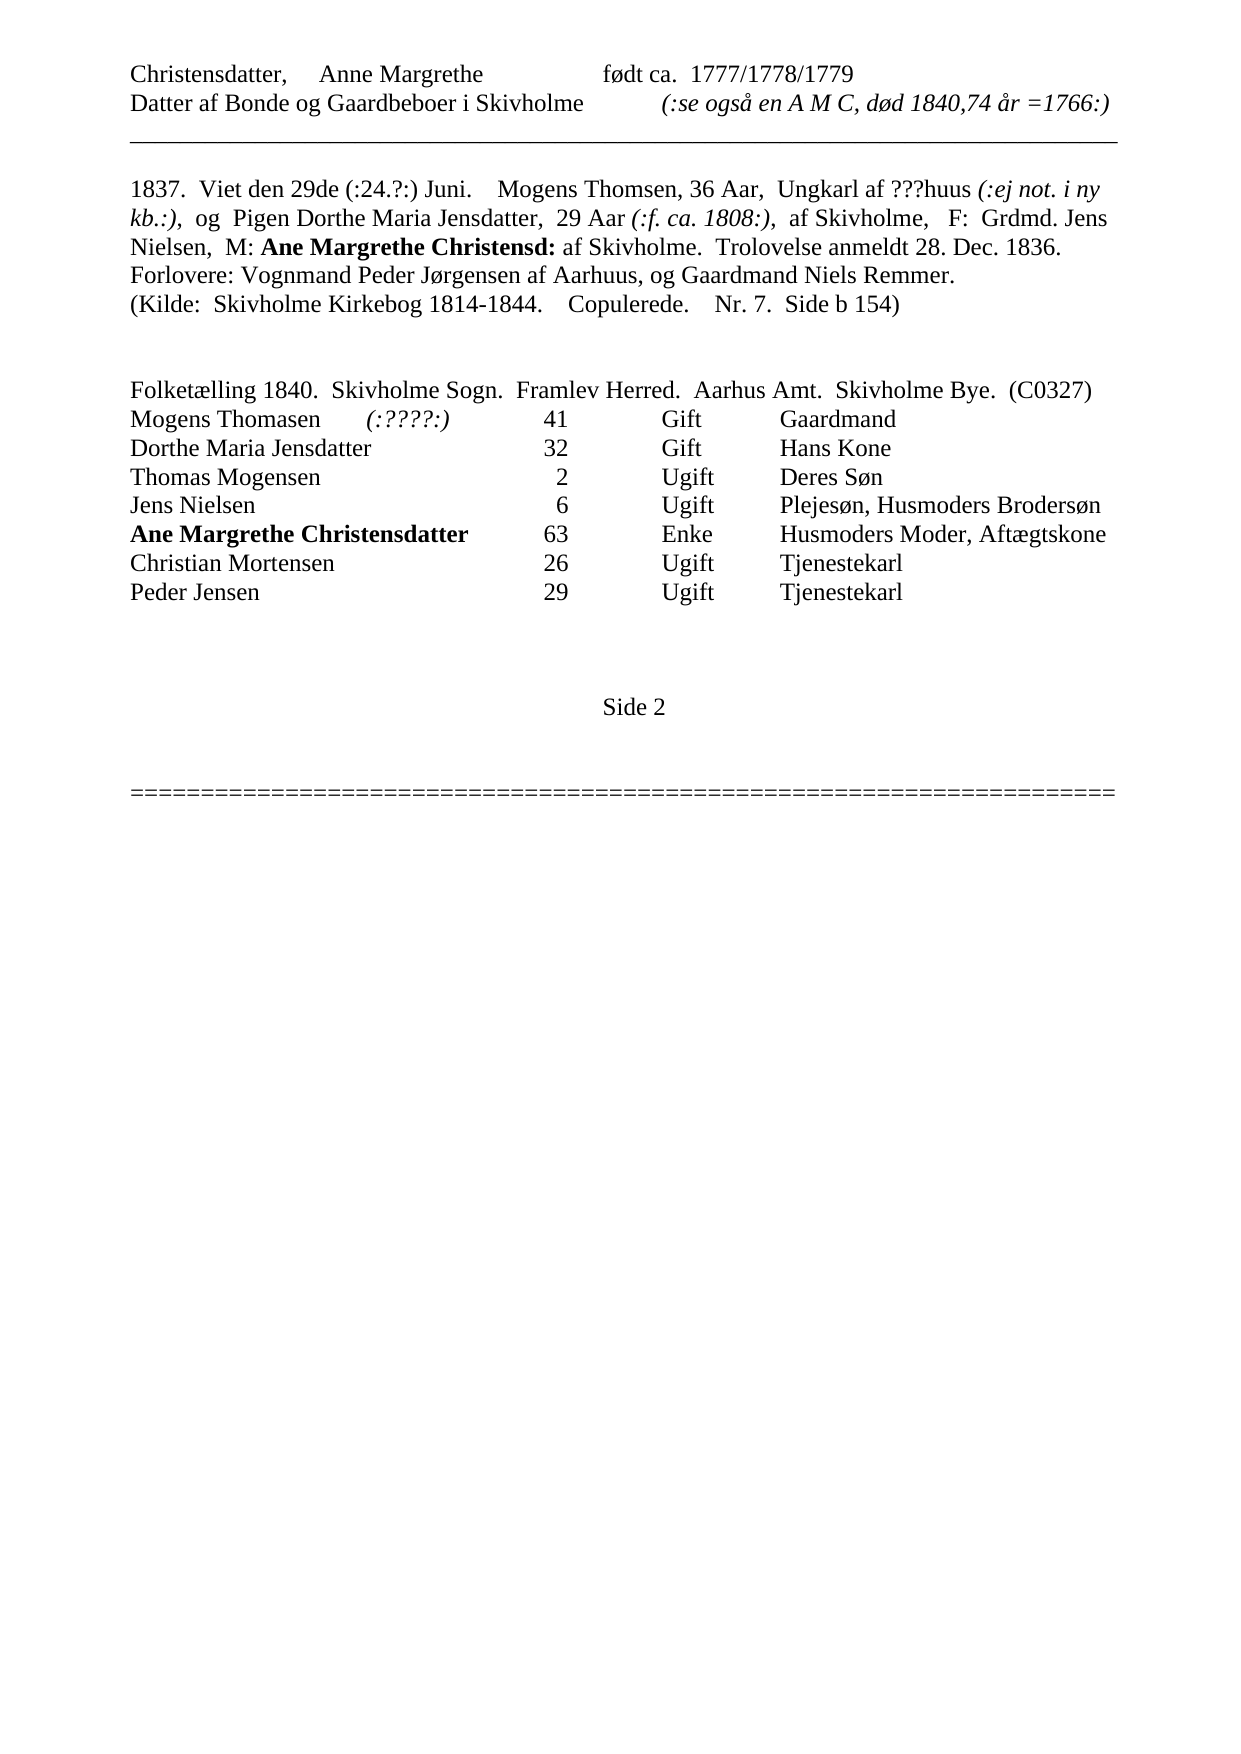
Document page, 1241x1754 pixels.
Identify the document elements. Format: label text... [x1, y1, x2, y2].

text Datter af Bonde og Gaardbeboer i Skivholme (:se også en A M C, død 1840,74 år =1766:) [130, 88, 1146, 117]
text (Kilde: Skivholme Kirkebog 1814-1844. Copulerede. Nr. 7. Side b 154) [130, 289, 1146, 318]
text Folketælling 1840. Skivholme Sogn. Framlev Herred. Aarhus Amt. Skivholme Bye. (C0327) [130, 375, 1146, 404]
text Ane Margrethe Christensdatter 63 Enke Husmoders Moder, Aftægtskone [130, 519, 1146, 548]
text Mogens Thomasen (:????:) 41 Gift Gaardmand [130, 404, 1146, 433]
text ====================================================================== [130, 778, 1146, 807]
text Dorthe Maria Jensdatter 32 Gift Hans Kone [130, 433, 1146, 462]
text Christian Mortensen 26 Ugift Tjenestekarl [130, 548, 1146, 577]
text Jens Nielsen 6 Ugift Plejesøn, Husmoders Brodersøn [130, 490, 1146, 519]
text Peder Jensen 29 Ugift Tjenestekarl [130, 577, 1146, 605]
text Side 2 [130, 692, 1146, 720]
text Christensdatter, Anne Margrethe født ca. 1777/1778/1779 [130, 59, 1146, 88]
text 1837. Viet den 29de (:24.?:) Juni. Mogens Thomsen, 36 Aar, Ungkarl af ???huus (:ej not. i ny kb.:), og Pigen Dorthe Maria Jensdatter, 29 Aar (:f. ca. 1808:), af Skivholme, F: Grdmd. Jens Nielsen, M: Ane Margrethe Christensd: af Skivholme. Trolovelse anmeldt 28. Dec. 1836. Forlovere: Vognmand Peder Jørgensen af Aarhuus, og Gaardmand Niels Remmer. [130, 174, 1146, 289]
text _______________________________________________________________________________ [130, 117, 1146, 145]
text Thomas Mogensen 2 Ugift Deres Søn [130, 462, 1146, 490]
